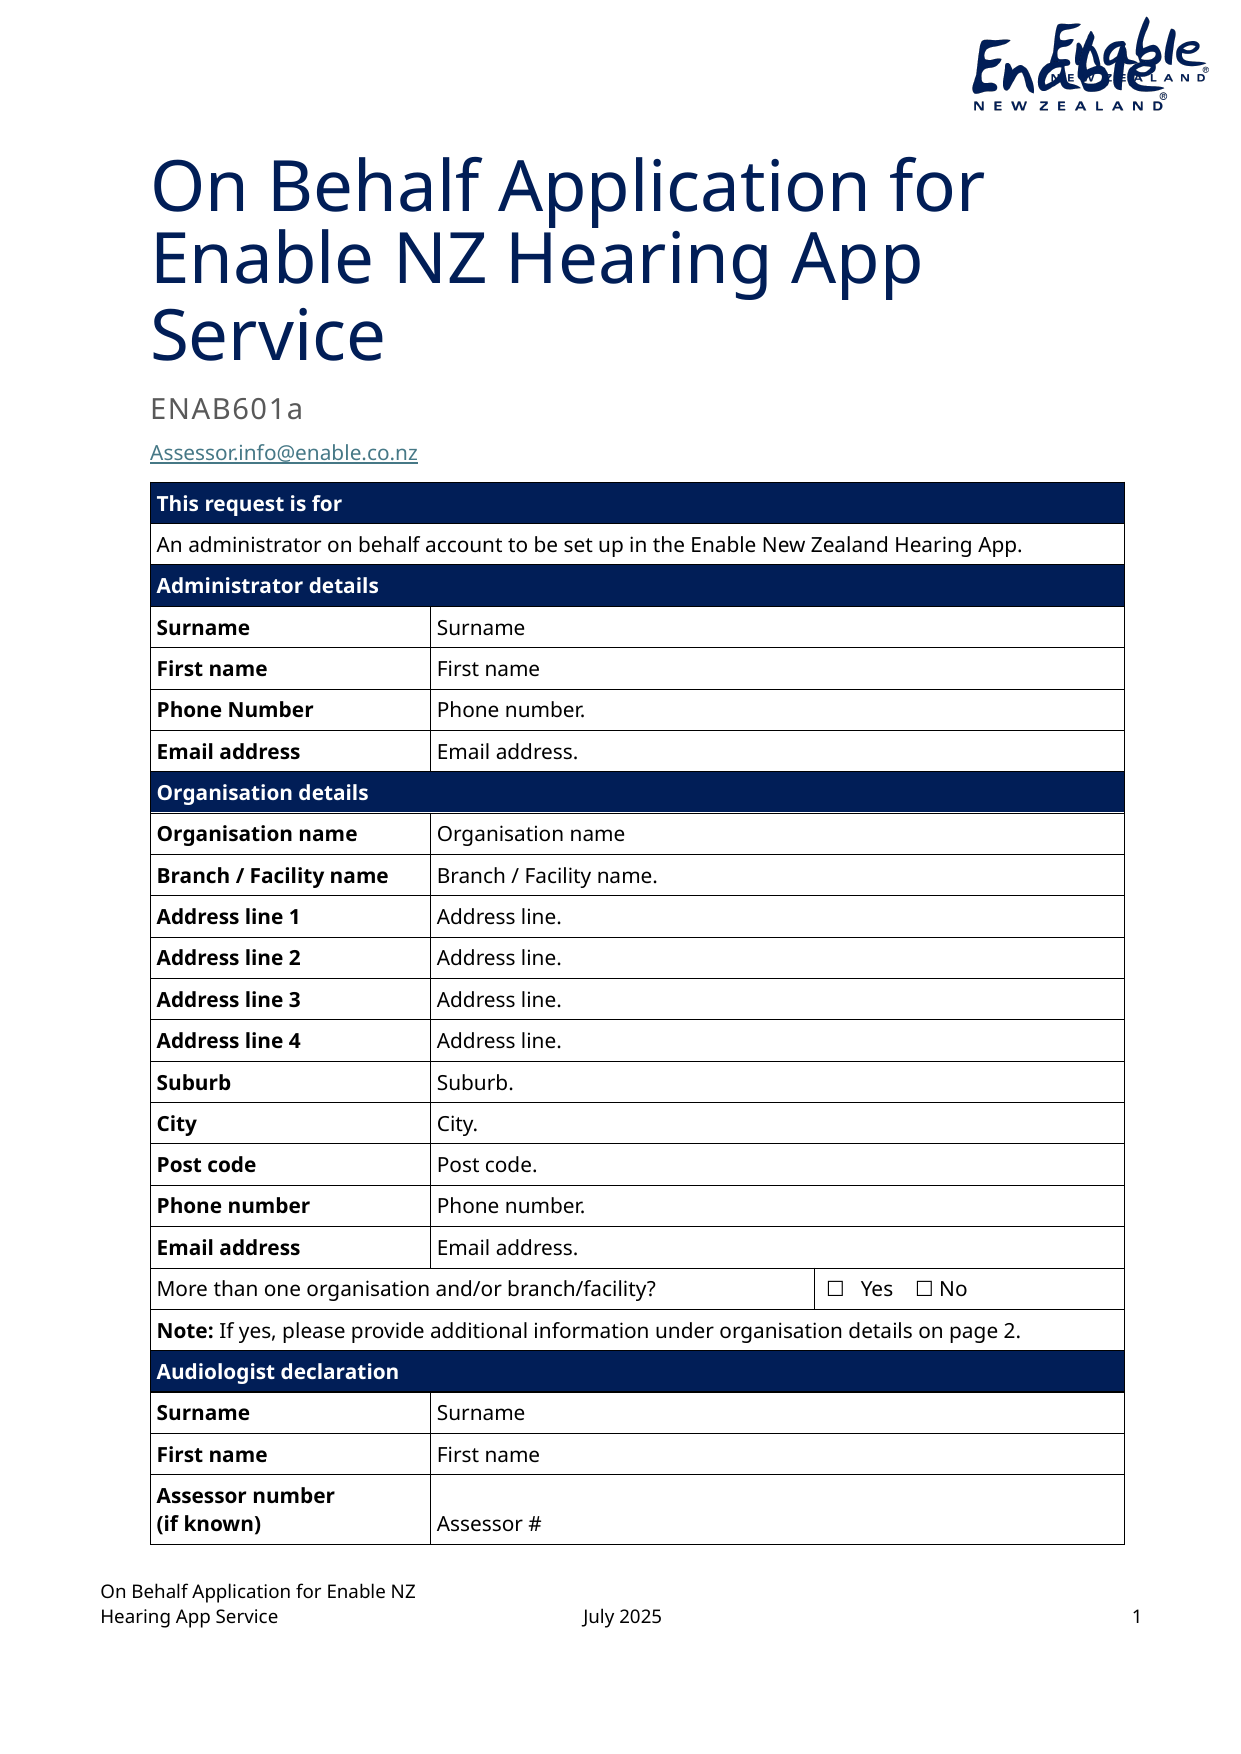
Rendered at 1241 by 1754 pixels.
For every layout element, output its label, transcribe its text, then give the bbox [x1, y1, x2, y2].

table_cell Administrator details [151, 565, 1124, 606]
text Assessor.info@enable.co.nz [150, 442, 1090, 465]
picture [964, 0, 1241, 115]
table_cell An administrator on behalf account to be set up in the Enable New Zealand Hearing App. [151, 524, 1124, 564]
table_cell Note: If yes, please provide additional information under organisation details on page 2. [151, 1310, 1124, 1350]
table_cell Address line 1 [151, 896, 430, 937]
table_cell City [151, 1103, 430, 1143]
table_cell Email address [151, 731, 430, 771]
table_cell Post code [151, 1144, 430, 1185]
table_header This request is for [151, 483, 1124, 523]
table_cell Phone number [151, 1186, 430, 1226]
table_cell Organisation details [151, 772, 1124, 812]
table_cell Phone Number [151, 690, 430, 730]
table_cell Address line 2 [151, 938, 430, 978]
table_cell First name [151, 1434, 430, 1474]
table_cell Branch / Facility name [151, 855, 430, 895]
subtitle ENAB601a [150, 394, 1090, 426]
table_cell Email address [151, 1227, 430, 1267]
table_cell Surname [151, 607, 430, 647]
table_cell Surname [151, 1393, 430, 1433]
table_cell Yes No [815, 1269, 1124, 1309]
table_cell Audiologist declaration [151, 1351, 1124, 1391]
table_cell Assessor number (if known) [151, 1475, 430, 1544]
table_cell Address line 4 [151, 1020, 430, 1061]
table_cell More than one organisation and/or branch/facility? [151, 1269, 814, 1309]
subtitle On Behalf Application for Enable NZ Hearing App Service [150, 150, 1090, 381]
table_cell Organisation name [151, 814, 430, 854]
table_cell First name [151, 648, 430, 688]
table_cell Suburb [151, 1062, 430, 1102]
table_cell Address line 3 [151, 979, 430, 1019]
